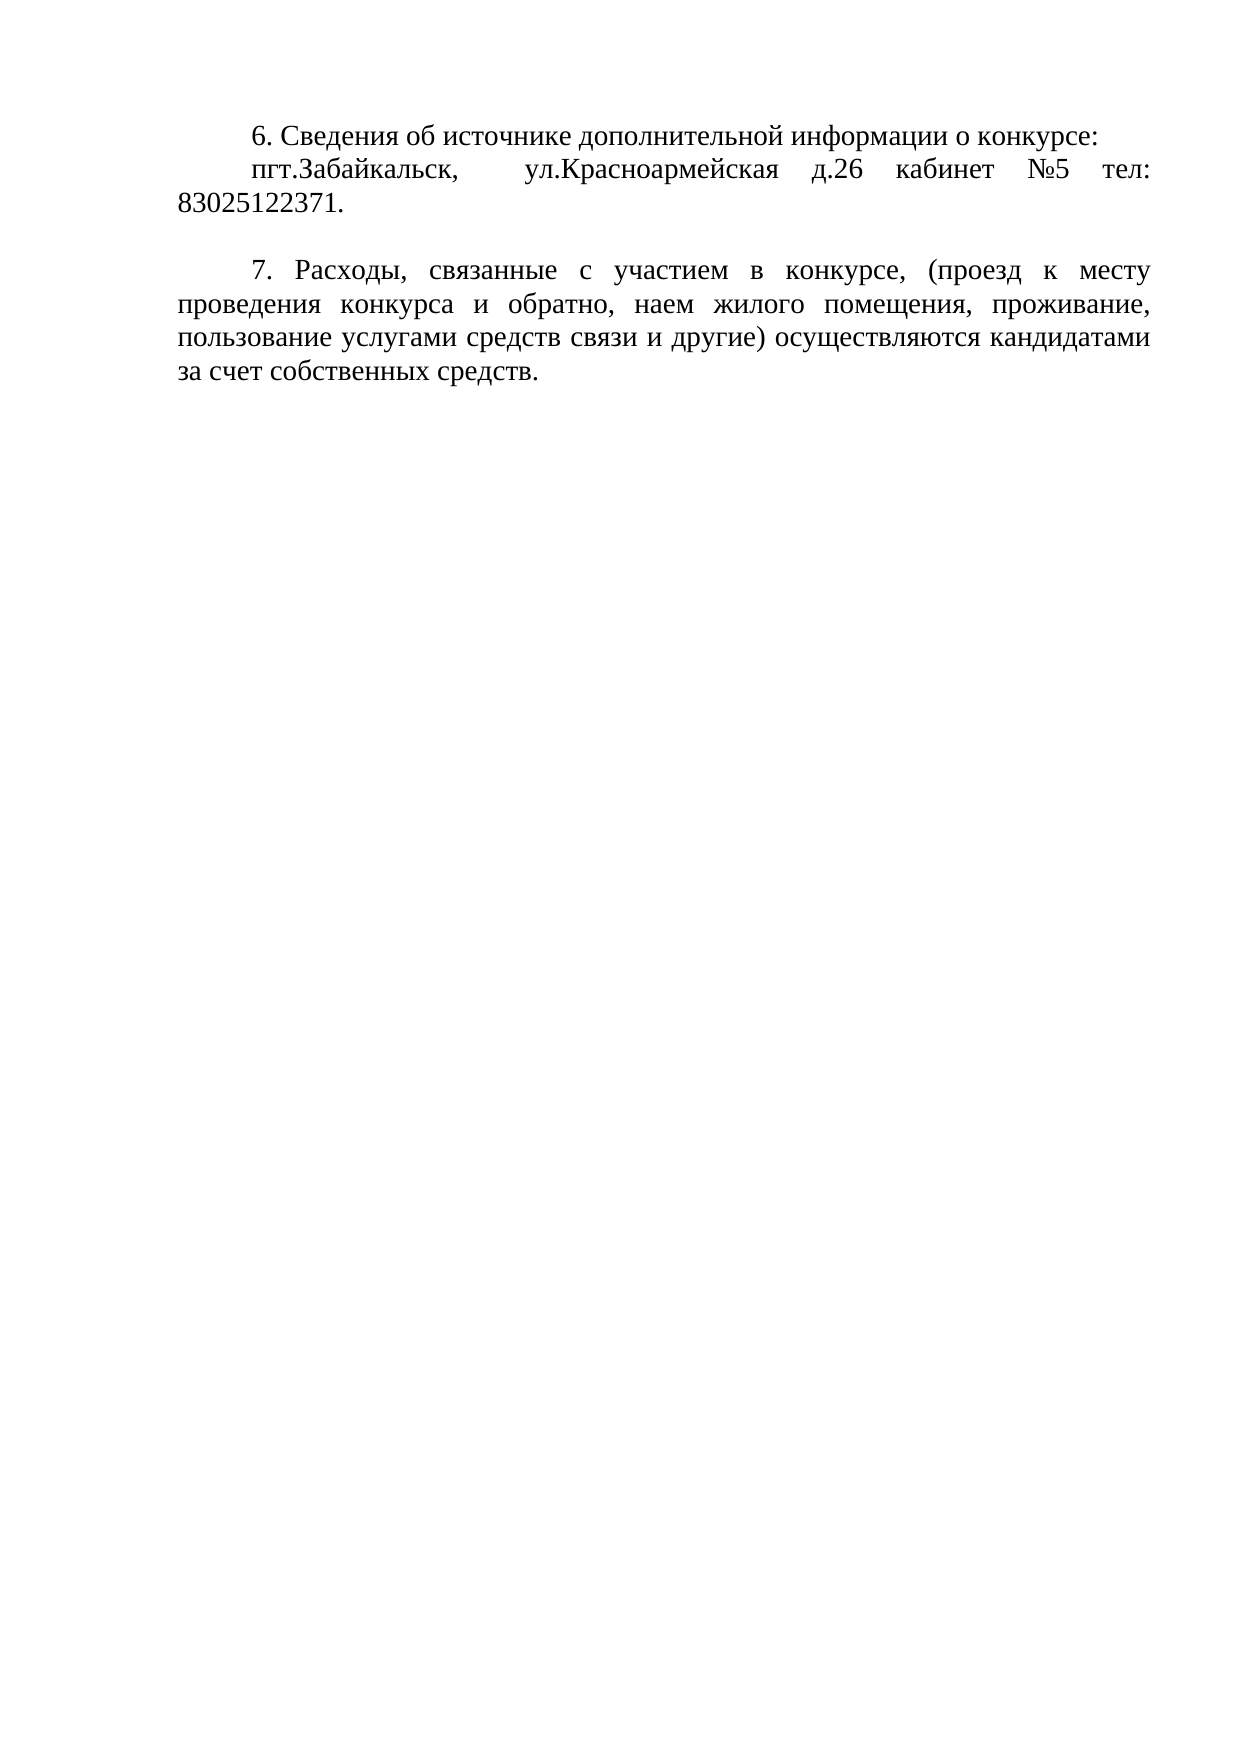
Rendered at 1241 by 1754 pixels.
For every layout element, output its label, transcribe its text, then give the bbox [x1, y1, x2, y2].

text 6. Сведения об источнике дополнительной информации о конкурсе: [177, 118, 1152, 152]
text пгт.Забайкальск, ул.Красноармейская д.26 кабинет №5 тел: 83025122371. [177, 152, 1152, 219]
text 7. Расходы, связанные с участием в конкурсе, (проезд к месту проведения конкурса и обратно, наем жилого помещения, проживание, пользование услугами средств связи и другие) осуществляются кандидатами за счет собственных средств. [177, 252, 1152, 386]
